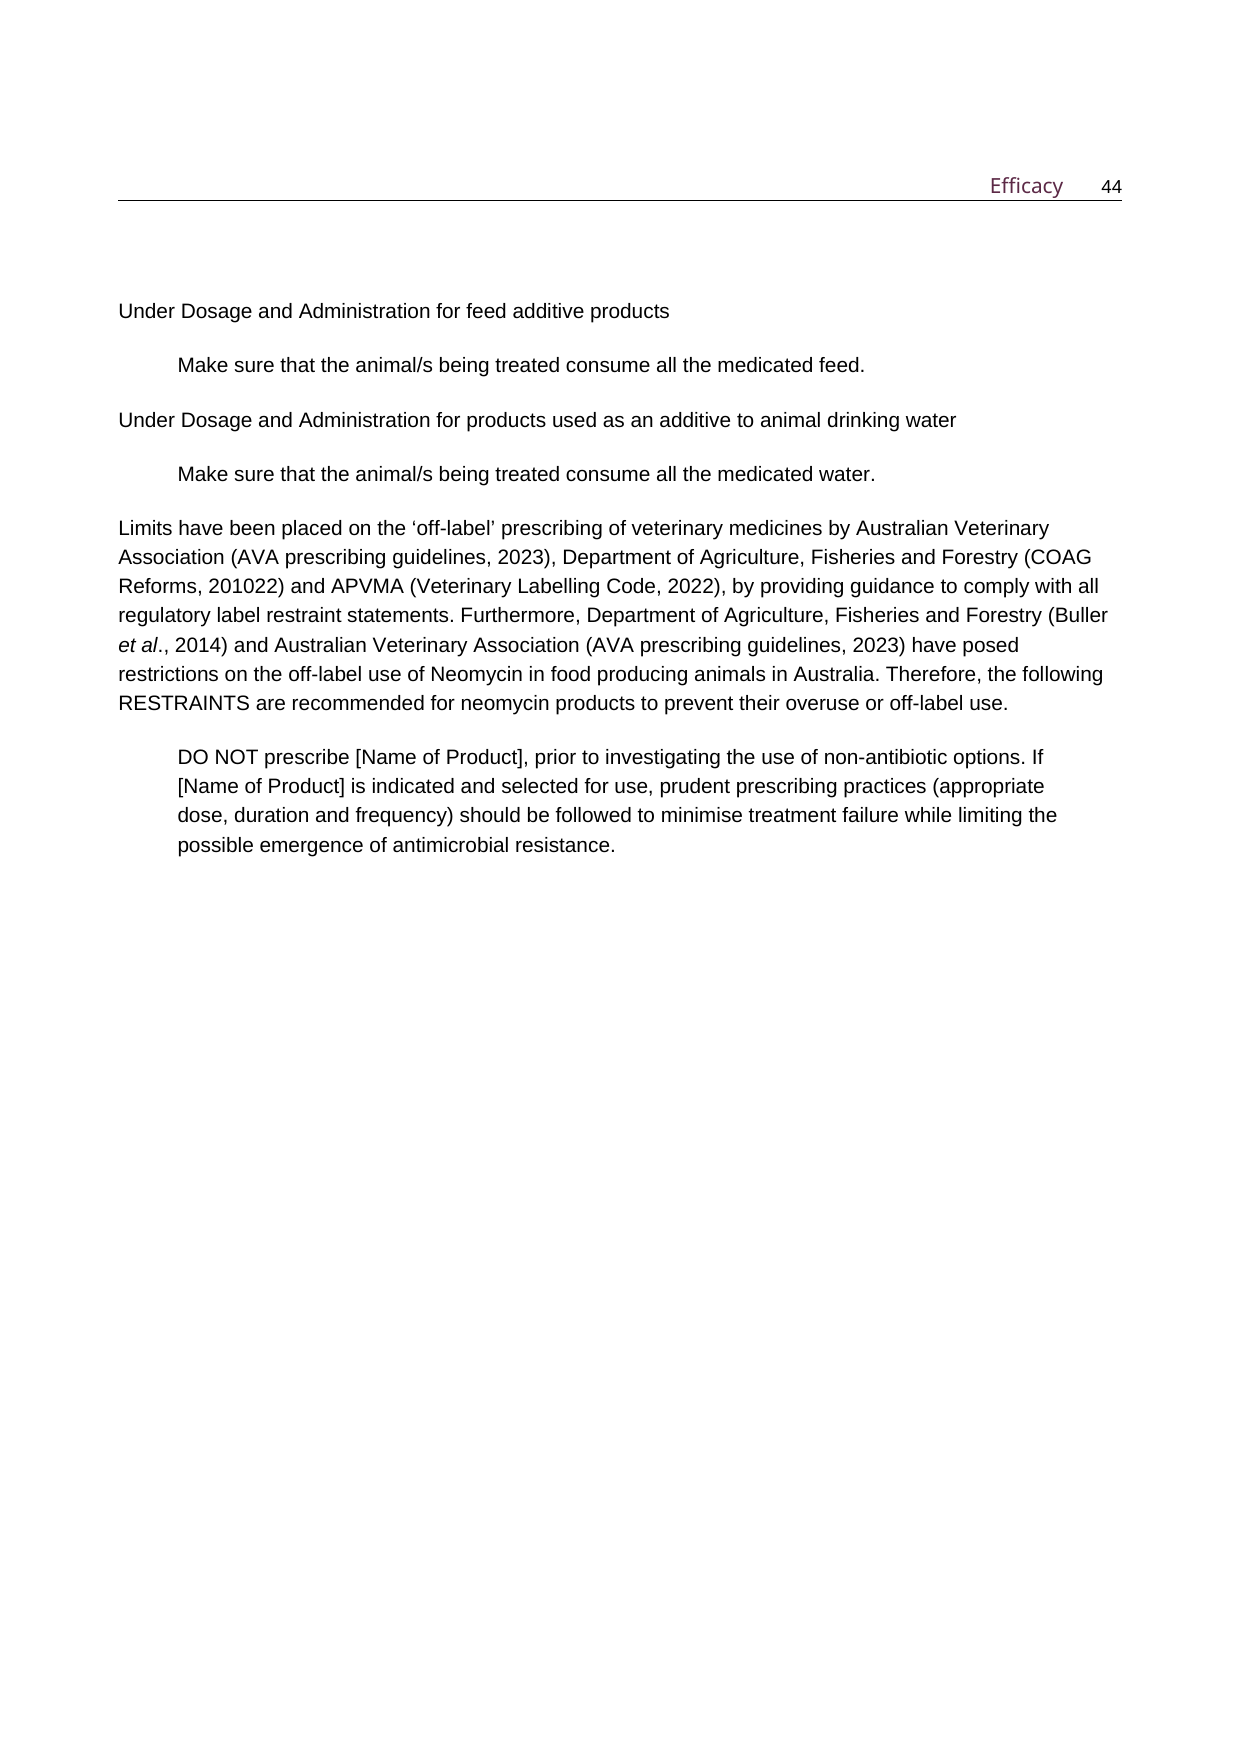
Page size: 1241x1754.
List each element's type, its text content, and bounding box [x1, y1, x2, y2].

text Make sure that the animal/s being treated consume all the medicated water. [177, 458, 1063, 487]
text Limits have been placed on the ‘off-label’ prescribing of veterinary medicines by Australian Veterinary Association (AVA prescribing guidelines, 2023), Department of Agriculture, Fisheries and Forestry (COAG Reforms, 201022) and APVMA (Veterinary Labelling Code, 2022), by providing guidance to comply with all regulatory label restraint statements. Furthermore, Department of Agriculture, Fisheries and Forestry (Buller et al., 2014) and Australian Veterinary Association (AVA prescribing guidelines, 2023) have posed restrictions on the off-label use of Neomycin in food producing animals in Australia. Therefore, the following RESTRAINTS are recommended for neomycin products to prevent their overuse or off-label use. [118, 512, 1122, 716]
text Under Dosage and Administration for products used as an additive to animal drinking water [118, 404, 1122, 433]
text Under Dosage and Administration for feed additive products [118, 295, 1122, 324]
text Make sure that the animal/s being treated consume all the medicated feed. [177, 349, 1063, 379]
text DO NOT prescribe [Name of Product], prior to investigating the use of non-antibiotic options. If [Name of Product] is indicated and selected for use, prudent prescribing practices (appropriate dose, duration and frequency) should be followed to minimise treatment failure while limiting the possible emergence of antimicrobial resistance. [177, 741, 1063, 858]
